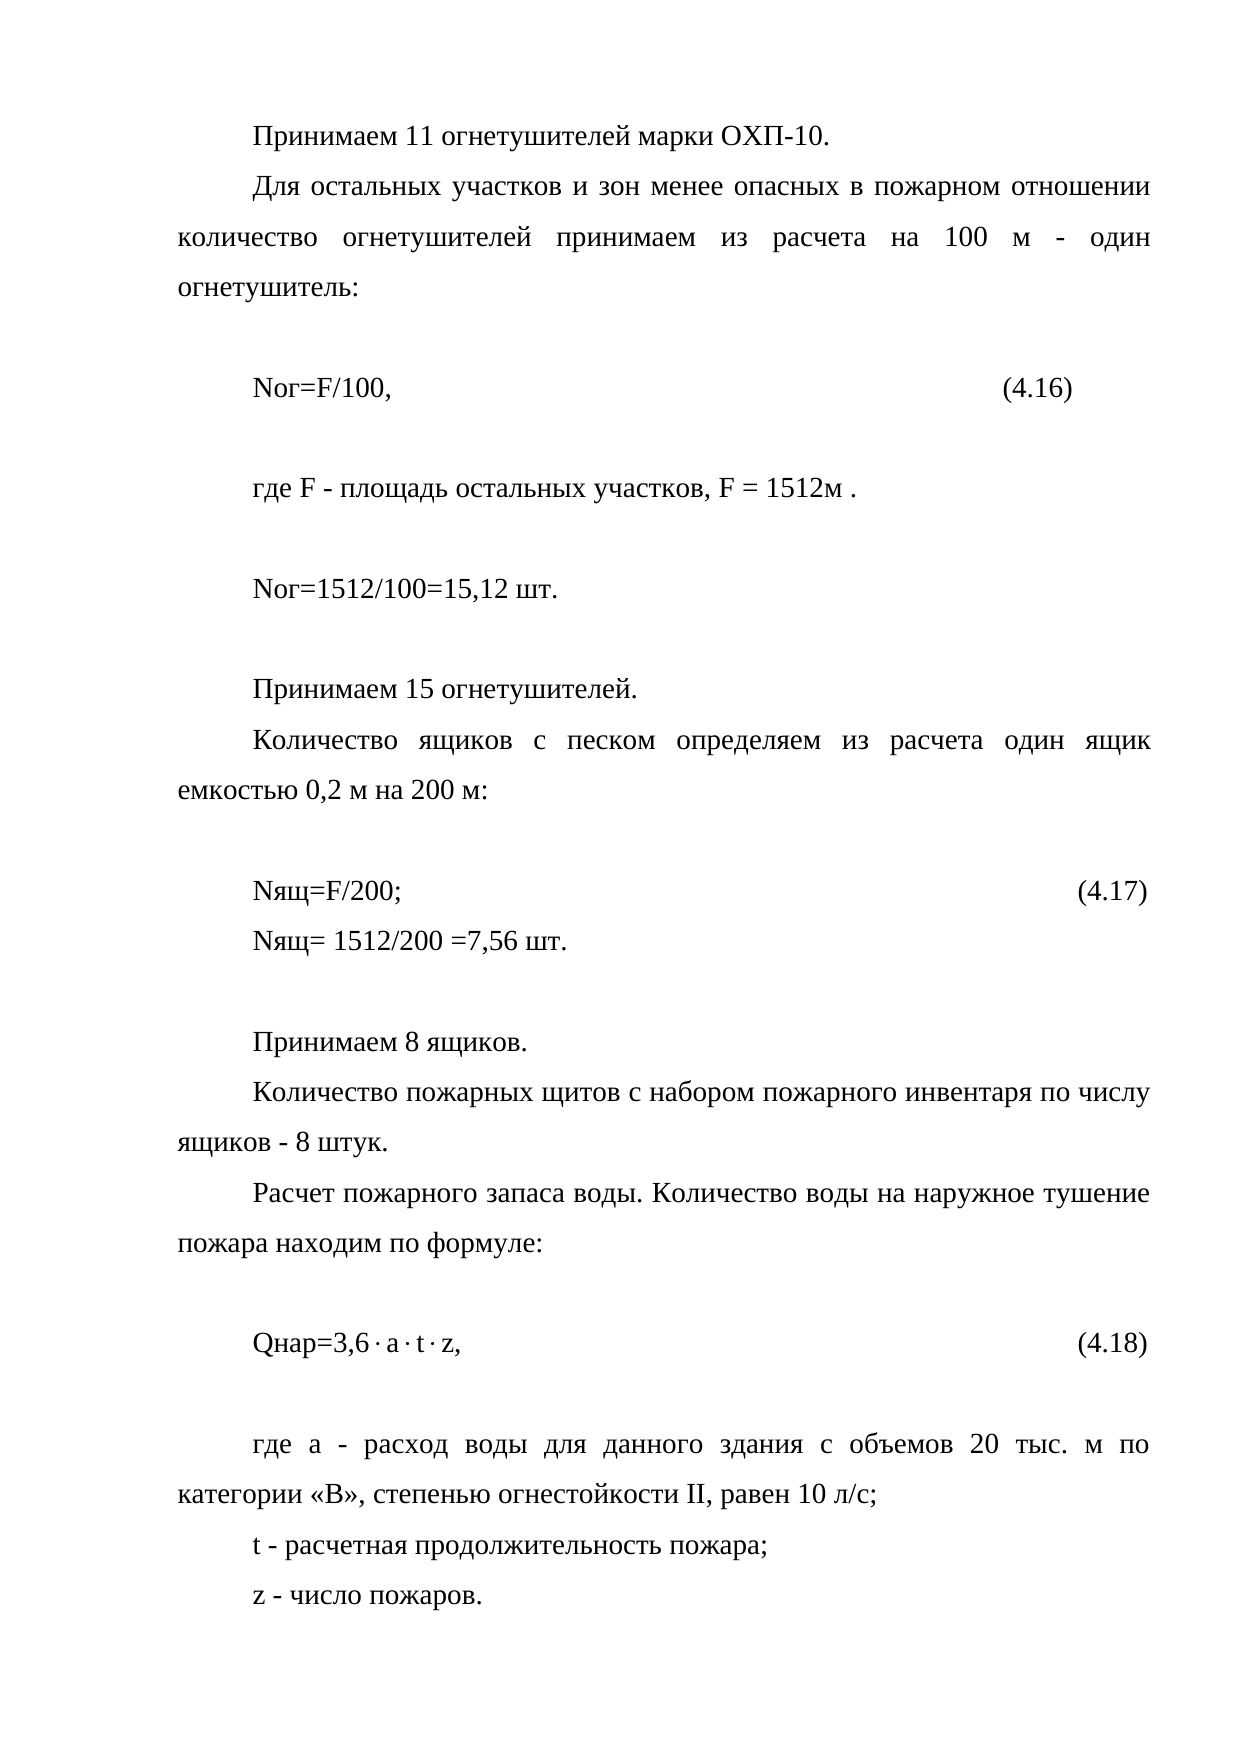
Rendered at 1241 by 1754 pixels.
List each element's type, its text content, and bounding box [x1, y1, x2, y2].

text Noг=F/100, (4.16) [177, 370, 1152, 403]
text t - расчетная продолжительность пожара; [177, 1527, 1152, 1561]
text Количество ящиков с песком определяем из расчета один ящик емкостью 0,2 м на 200 м: [177, 722, 1152, 806]
text Принимаем 11 огнетушителей марки ОХП-10. [177, 118, 1152, 152]
text где а - расход воды для данного здания с объемов 20 тыс. м по категории «В», степенью огнестойкости II, равен 10 л/с; [177, 1426, 1152, 1510]
text Nящ=F/200; (4.17) [177, 873, 1152, 906]
text Расчет пожарного запаса воды. Количество воды на наружное тушение пожара находим по формуле: [177, 1175, 1152, 1258]
text Qнap=3,6atz, (4.18) [177, 1326, 1152, 1359]
text Принимаем 8 ящиков. [177, 1024, 1152, 1057]
text где F - площадь остальных участков, F = 1512м . [177, 470, 1152, 504]
text z - число пожаров. [177, 1577, 1152, 1611]
text Количество пожарных щитов с набором пожарного инвентаря по числу ящиков - 8 штук. [177, 1074, 1152, 1158]
text Noг=1512/100=15,12 шт. [177, 571, 1152, 604]
text Для остальных участков и зон менее опасных в пожарном отношении количество огнетушителей принимаем из расчета на 100 м - один огнетушитель: [177, 168, 1152, 303]
text Nящ= 1512/200 =7,56 шт. [177, 923, 1152, 957]
text Принимаем 15 огнетушителей. [177, 672, 1152, 705]
